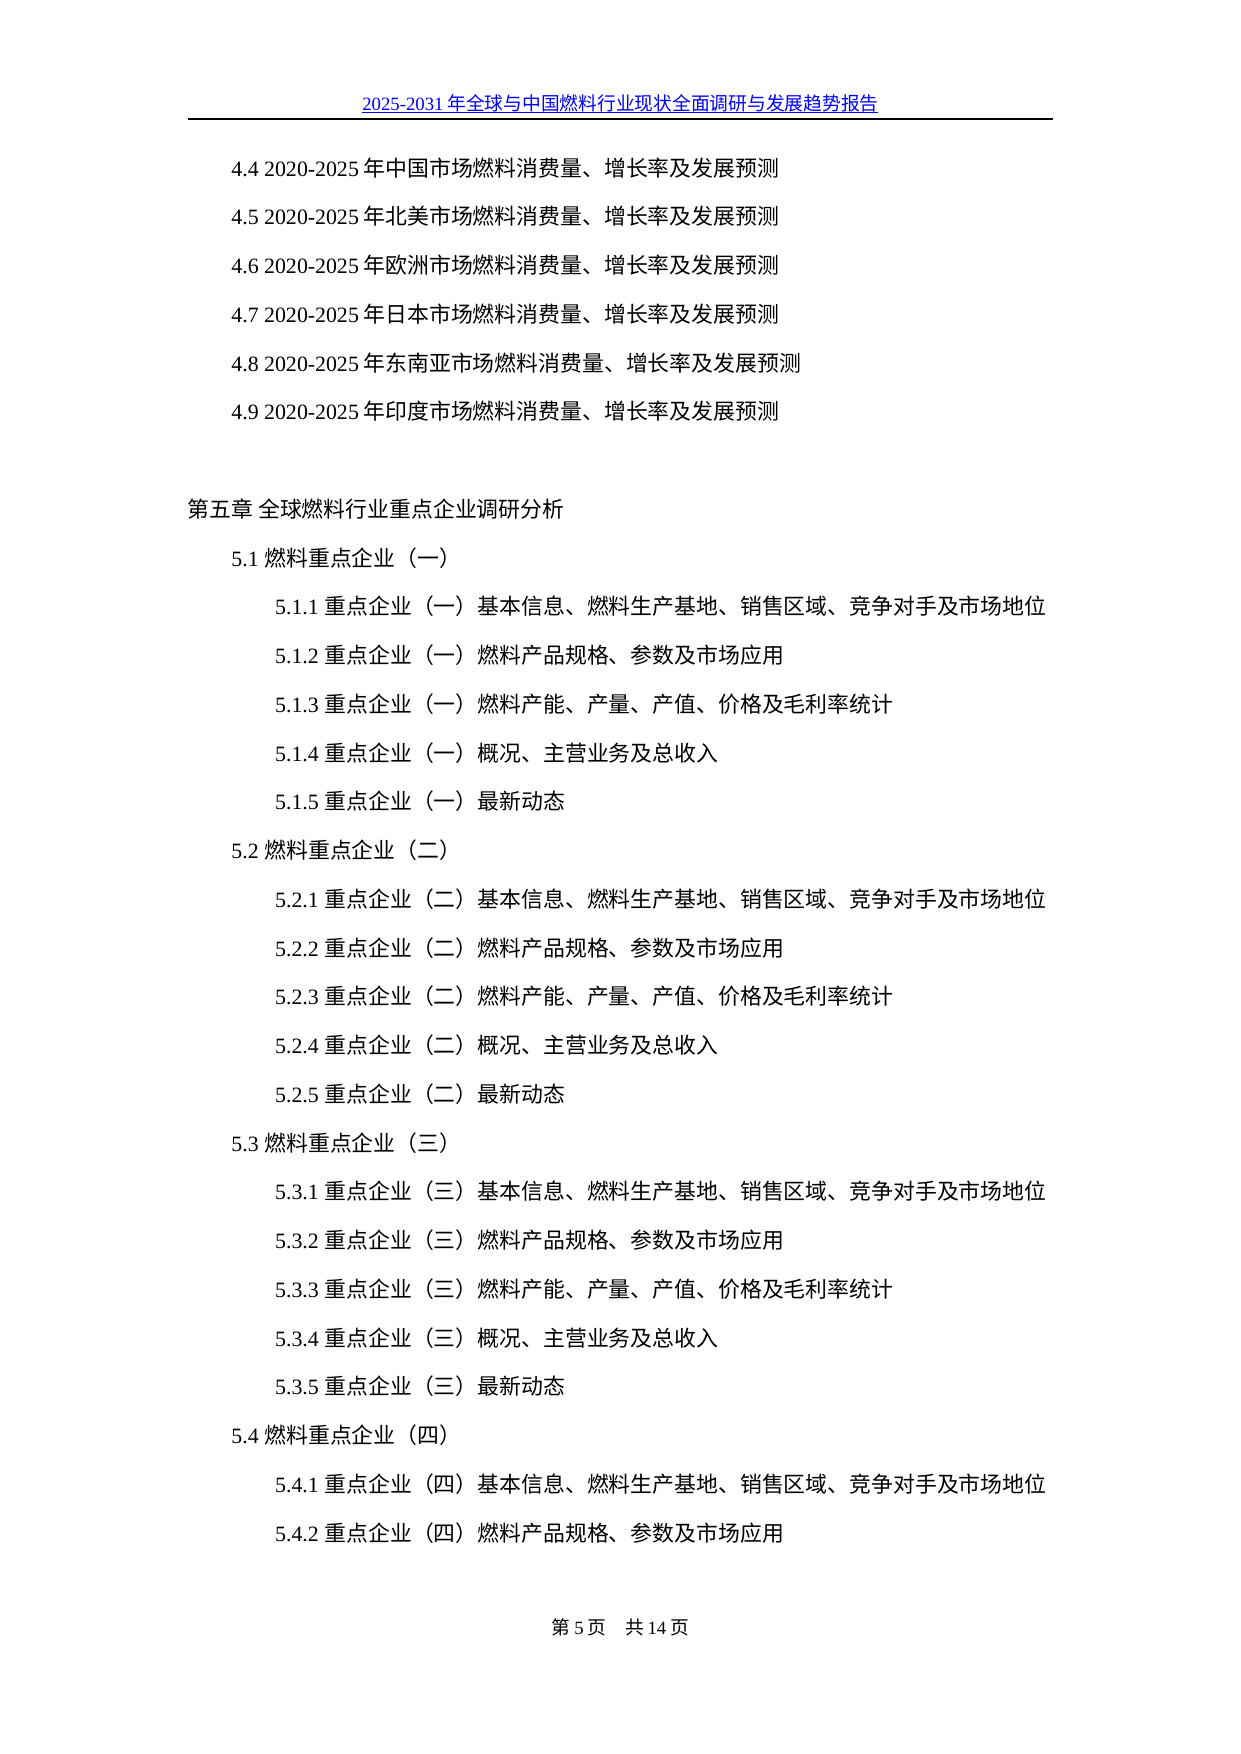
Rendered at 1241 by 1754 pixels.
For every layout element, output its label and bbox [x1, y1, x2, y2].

text [187, 150, 1053, 1548]
